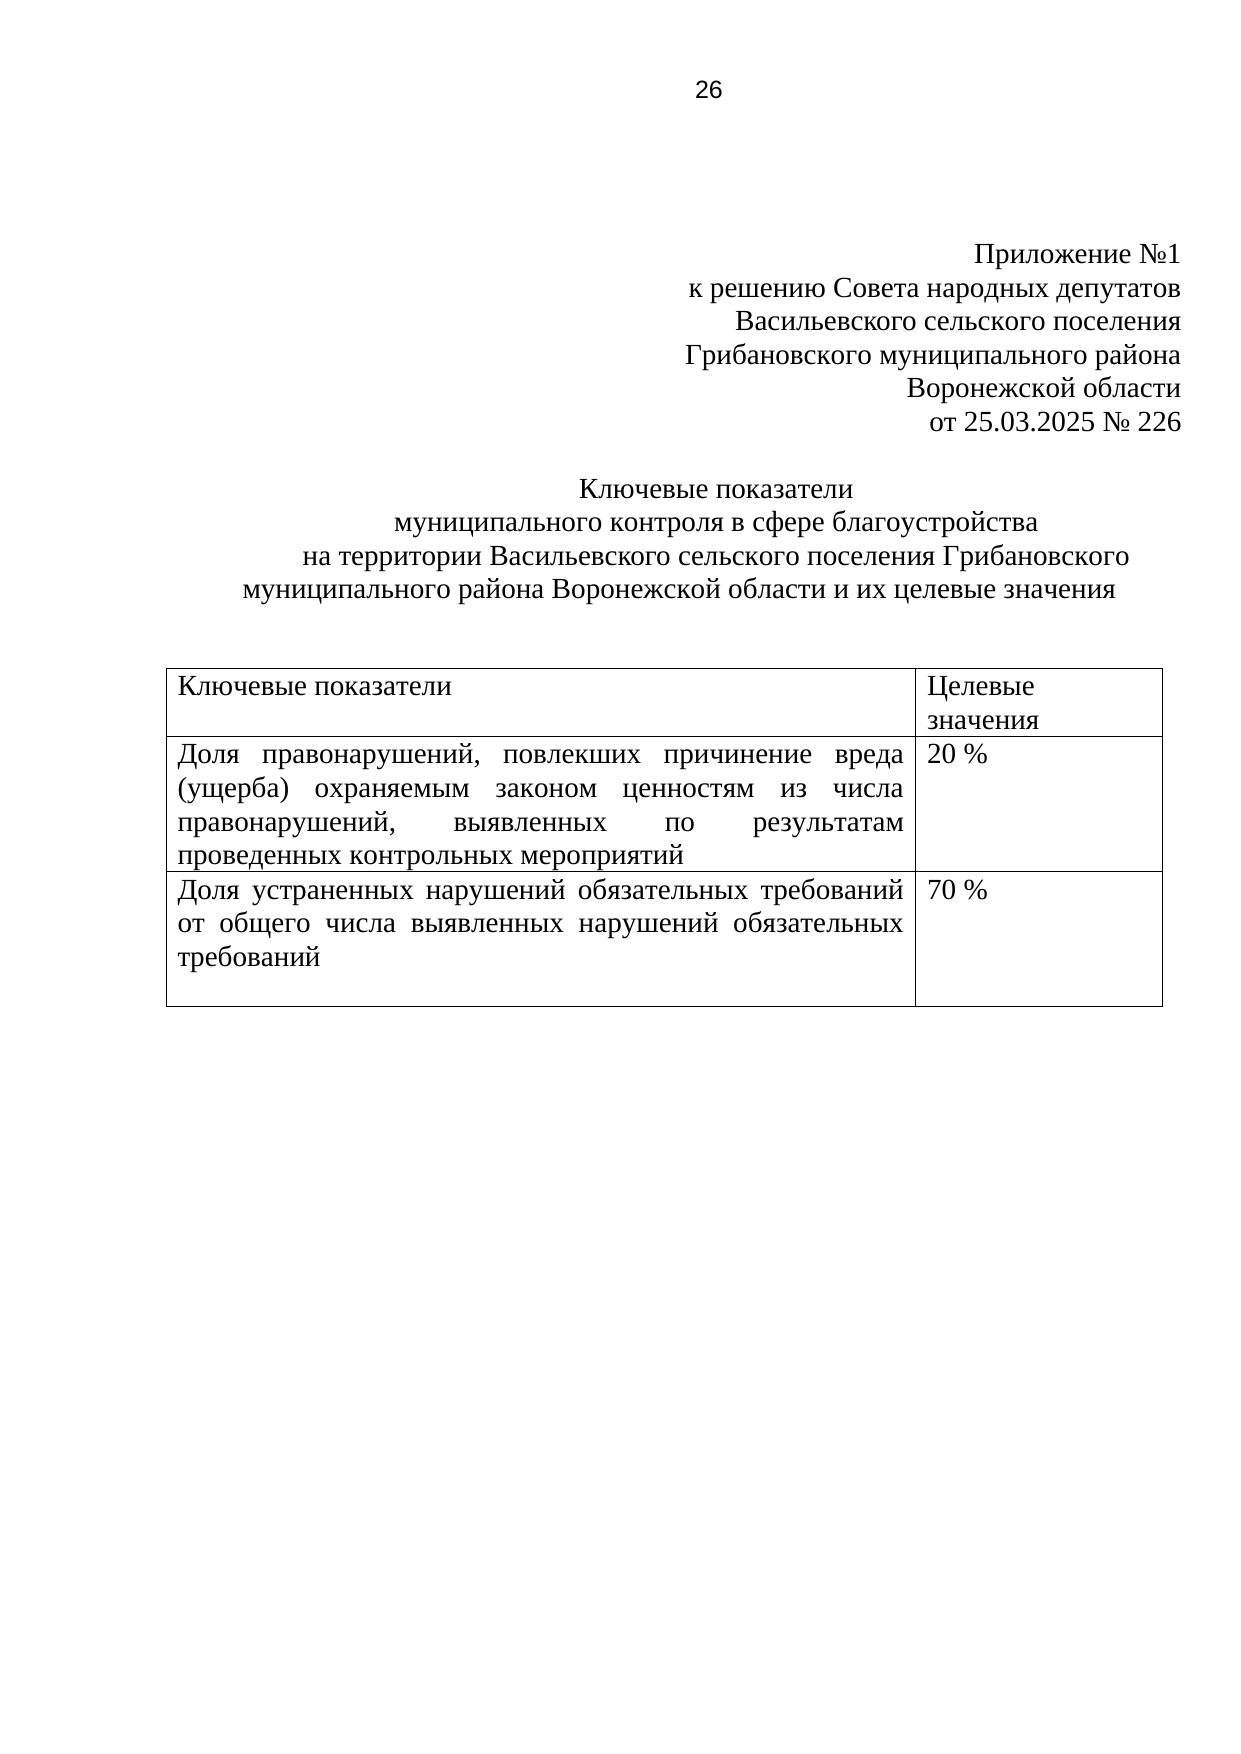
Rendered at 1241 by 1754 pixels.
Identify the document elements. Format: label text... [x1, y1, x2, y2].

text муниципального контроля в сфере благоустройства [177, 504, 1181, 538]
table_cell Доля правонарушений, повлекших причинение вреда (ущерба) охраняемым законом ценностям из числа правонарушений, выявленных по результатам проведенных контрольных мероприятий [167, 737, 915, 871]
table_cell Доля устраненных нарушений обязательных требований от общего числа выявленных нарушений обязательных требований [167, 872, 915, 1006]
text к решению Совета народных депутатов [177, 270, 1181, 303]
table_cell 70 % [916, 872, 1162, 1006]
text Ключевые показатели [177, 471, 1181, 504]
text на территории Васильевского сельского поселения Грибановского муниципального района Воронежской области и их целевые значения [177, 538, 1181, 605]
text Васильевского сельского поселения [177, 303, 1181, 337]
table_cell 20 % [916, 737, 1162, 871]
table_header Целевые значения [916, 669, 1162, 736]
text от 25.03.2025 № 226 [177, 404, 1181, 437]
text Приложение №1 [177, 236, 1181, 270]
table_header Ключевые показатели [167, 669, 915, 736]
text Грибановского муниципального района [177, 337, 1181, 370]
text Воронежской области [177, 370, 1181, 404]
